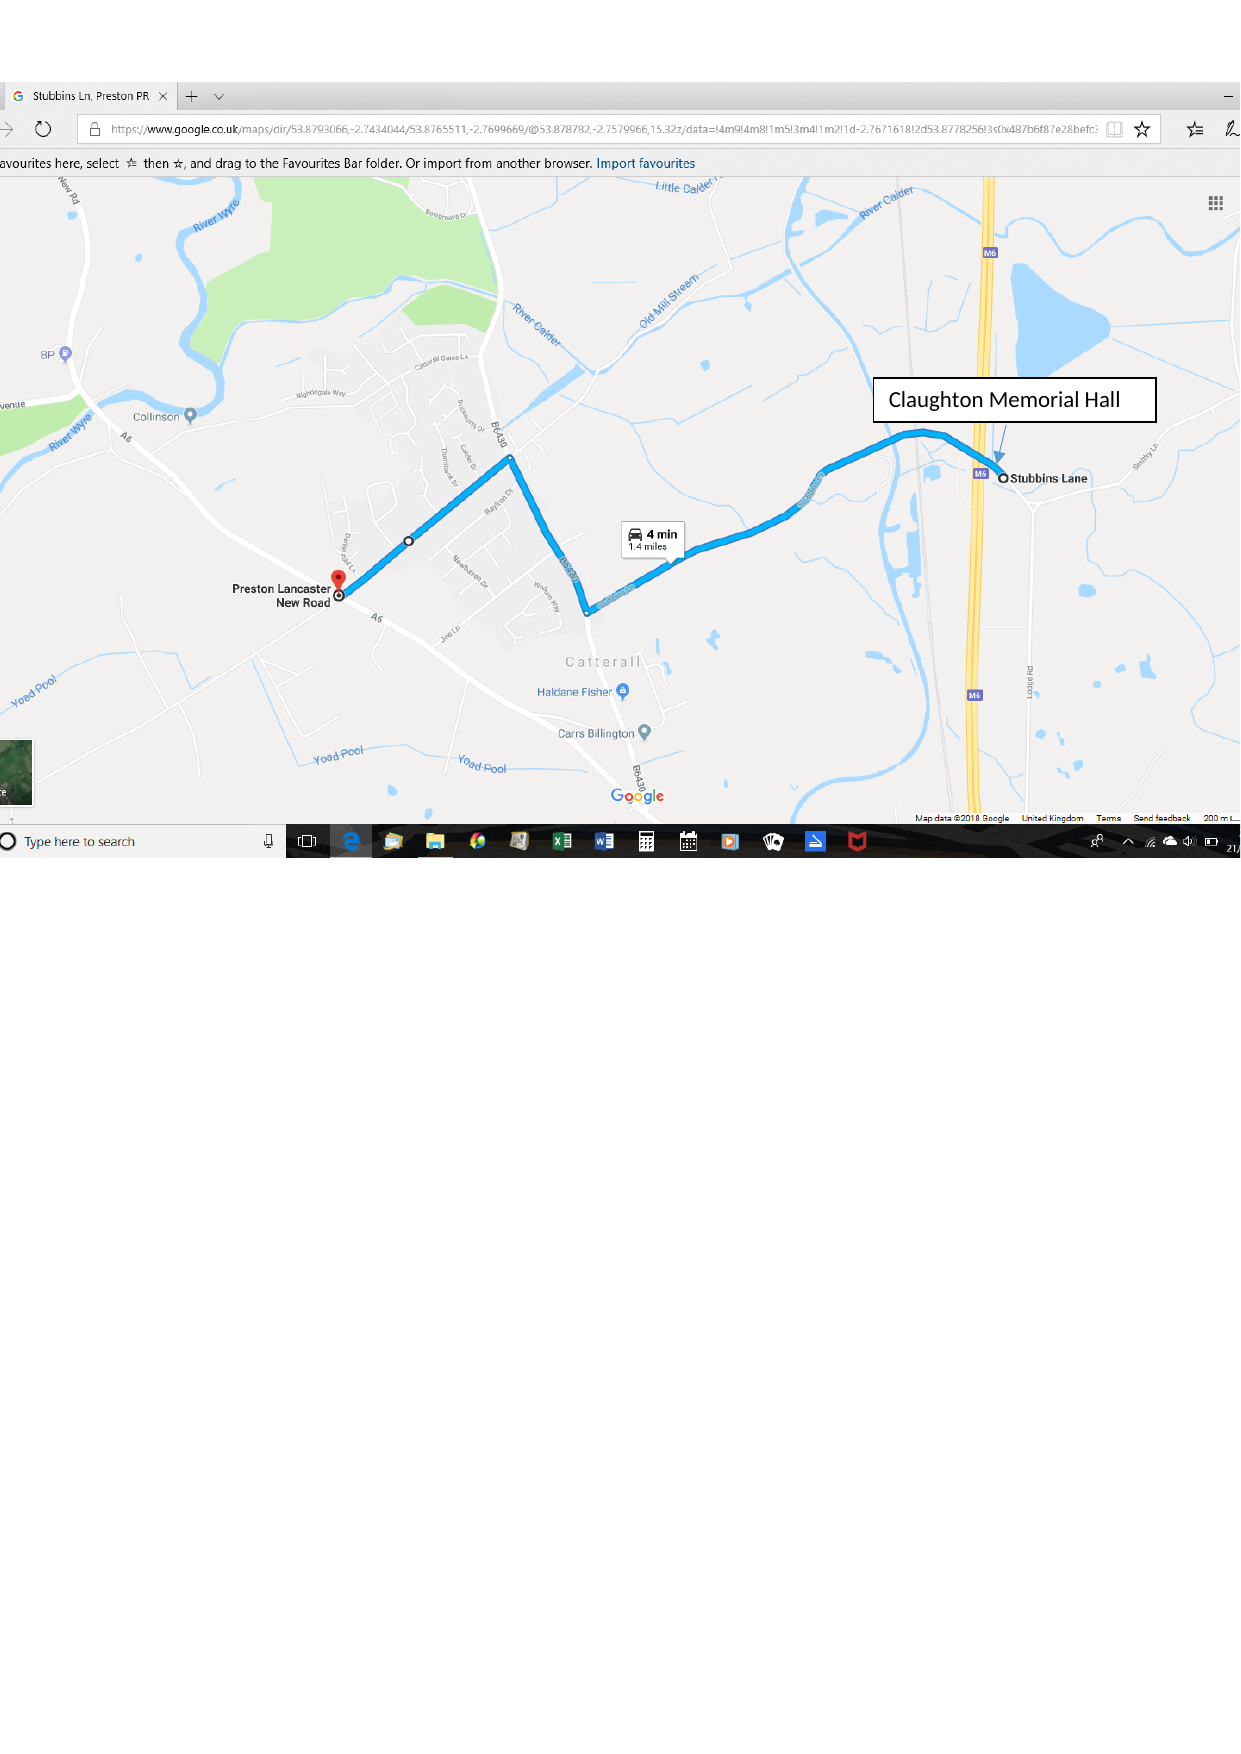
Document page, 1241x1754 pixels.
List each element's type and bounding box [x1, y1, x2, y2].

picture [0, 82, 1241, 858]
